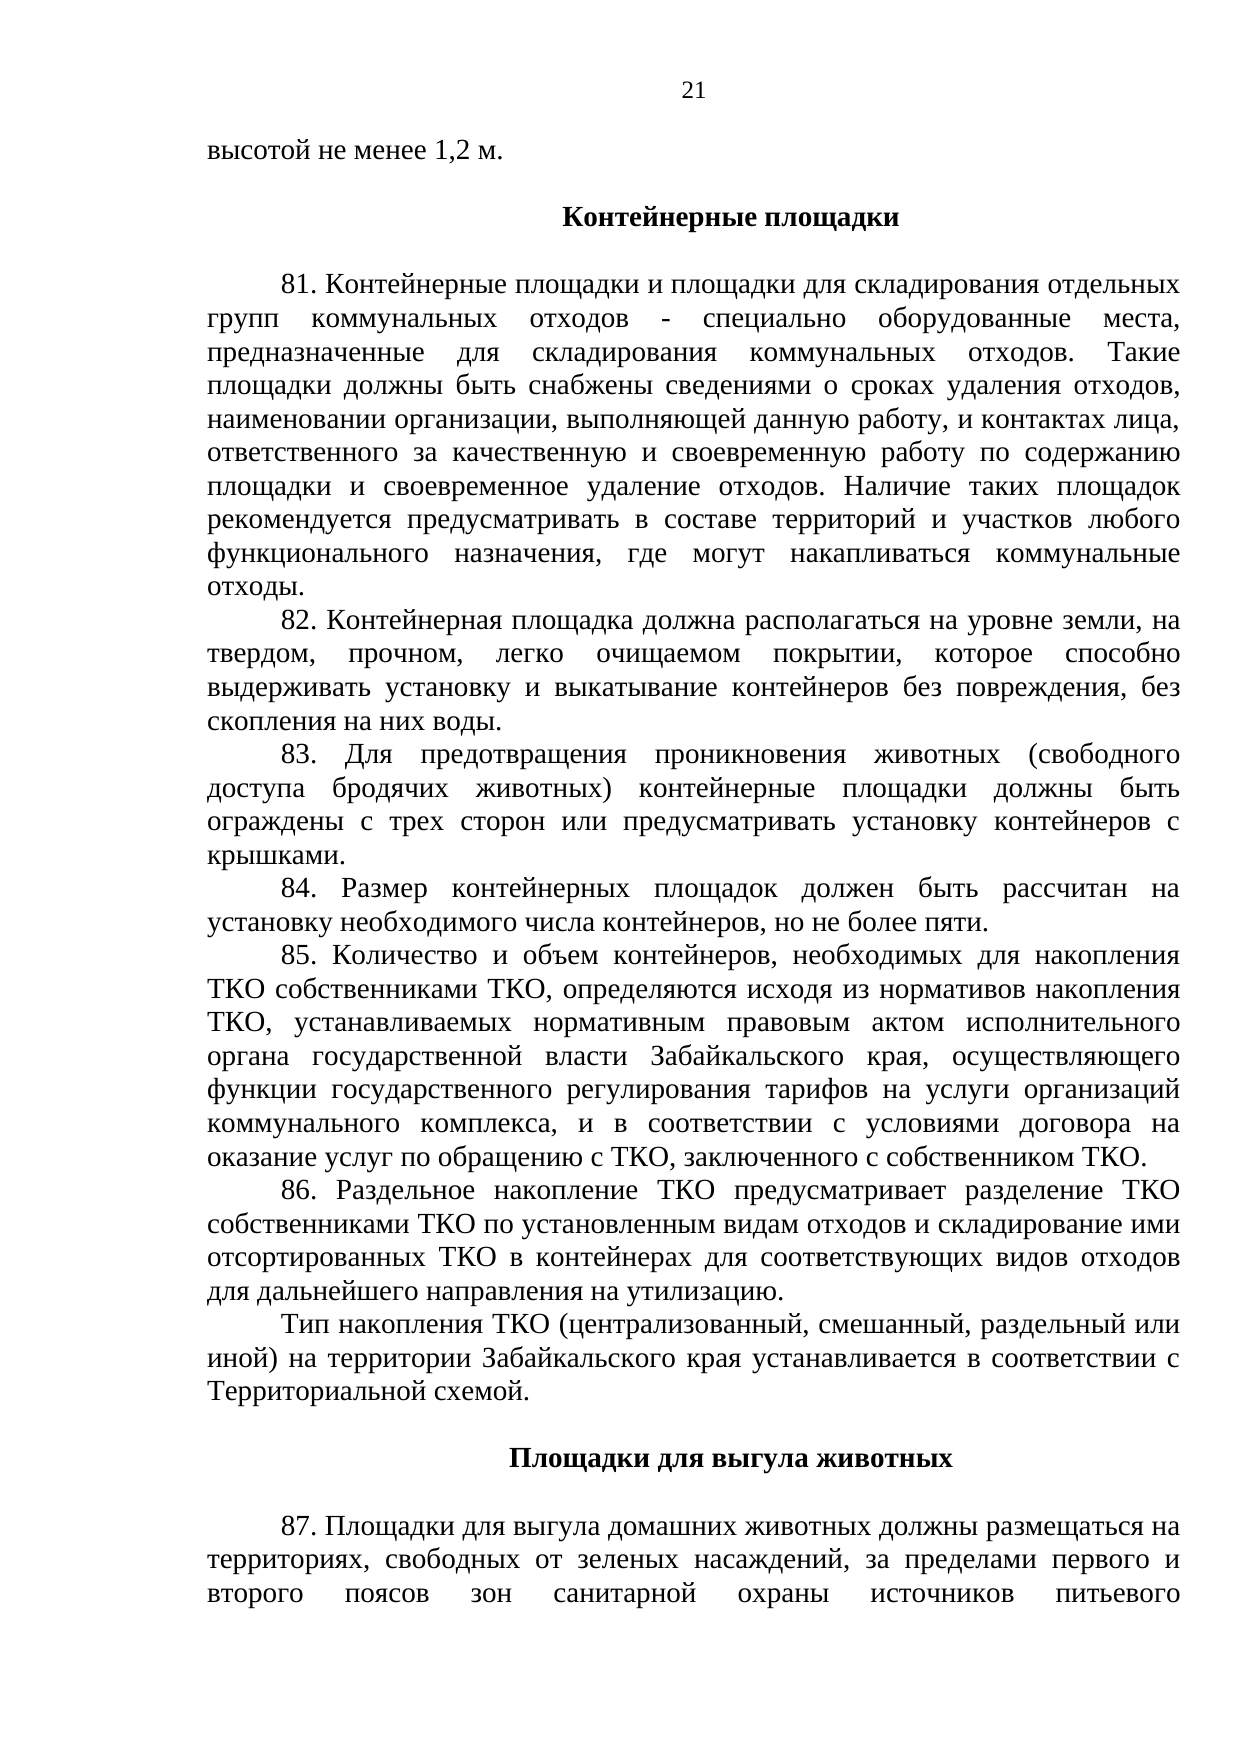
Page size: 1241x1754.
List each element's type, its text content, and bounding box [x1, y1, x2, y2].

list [207, 132, 1181, 166]
list 83. Для предотвращения проникновения животных (свободного доступа бродячих животных) контейнерные площадки должны быть ограждены с трех сторон или предусматривать установку контейнеров с крышками. [207, 736, 1181, 870]
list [207, 1508, 1181, 1608]
text 86. Раздельное накопление ТКО предусматривает разделение ТКО собственниками ТКО по установленным видам отходов и складирование ими отсортированных ТКО в контейнерах для соответствующих видов отходов для дальнейшего направления на утилизацию. [207, 1172, 1181, 1306]
list 81. Контейнерные площадки и площадки для складирования отдельных групп коммунальных отходов - специально оборудованные места, предназначенные для складирования коммунальных отходов. Такие площадки должны быть снабжены сведениями о сроках удаления отходов, наименовании организации, выполняющей данную работу, и контактах лица, ответственного за качественную и своевременную работу по содержанию площадки и своевременное удаление отходов. Наличие таких площадок рекомендуется предусматривать в составе территорий и участков любого функционального назначения, где могут накапливаться коммунальные отходы. [207, 267, 1181, 602]
list 85. Количество и объем контейнеров, необходимых для накопления ТКО собственниками ТКО, определяются исходя из нормативов накопления ТКО, устанавливаемых нормативным правовым актом исполнительного органа государственной власти Забайкальского края, осуществляющего функции государственного регулирования тарифов на услуги организаций коммунального комплекса, и в соответствии с условиями договора на оказание услуг по обращению с ТКО, заключенного с собственником ТКО. [207, 937, 1181, 1172]
list Площадки для выгула животных [207, 1441, 1181, 1474]
text 84. Размер контейнерных площадок должен быть рассчитан на установку необходимого числа контейнеров, но не более пяти. [207, 870, 1181, 937]
list Контейнерные площадки [207, 199, 1181, 233]
list Тип накопления ТКО (централизованный, смешанный, раздельный или иной) на территории Забайкальского края устанавливается в соответствии с Территориальной схемой. [207, 1306, 1181, 1407]
list 82. Контейнерная площадка должна располагаться на уровне земли, на твердом, прочном, легко очищаемом покрытии, которое способно выдерживать установку и выкатывание контейнеров без повреждения, без скопления на них воды. [207, 602, 1181, 736]
